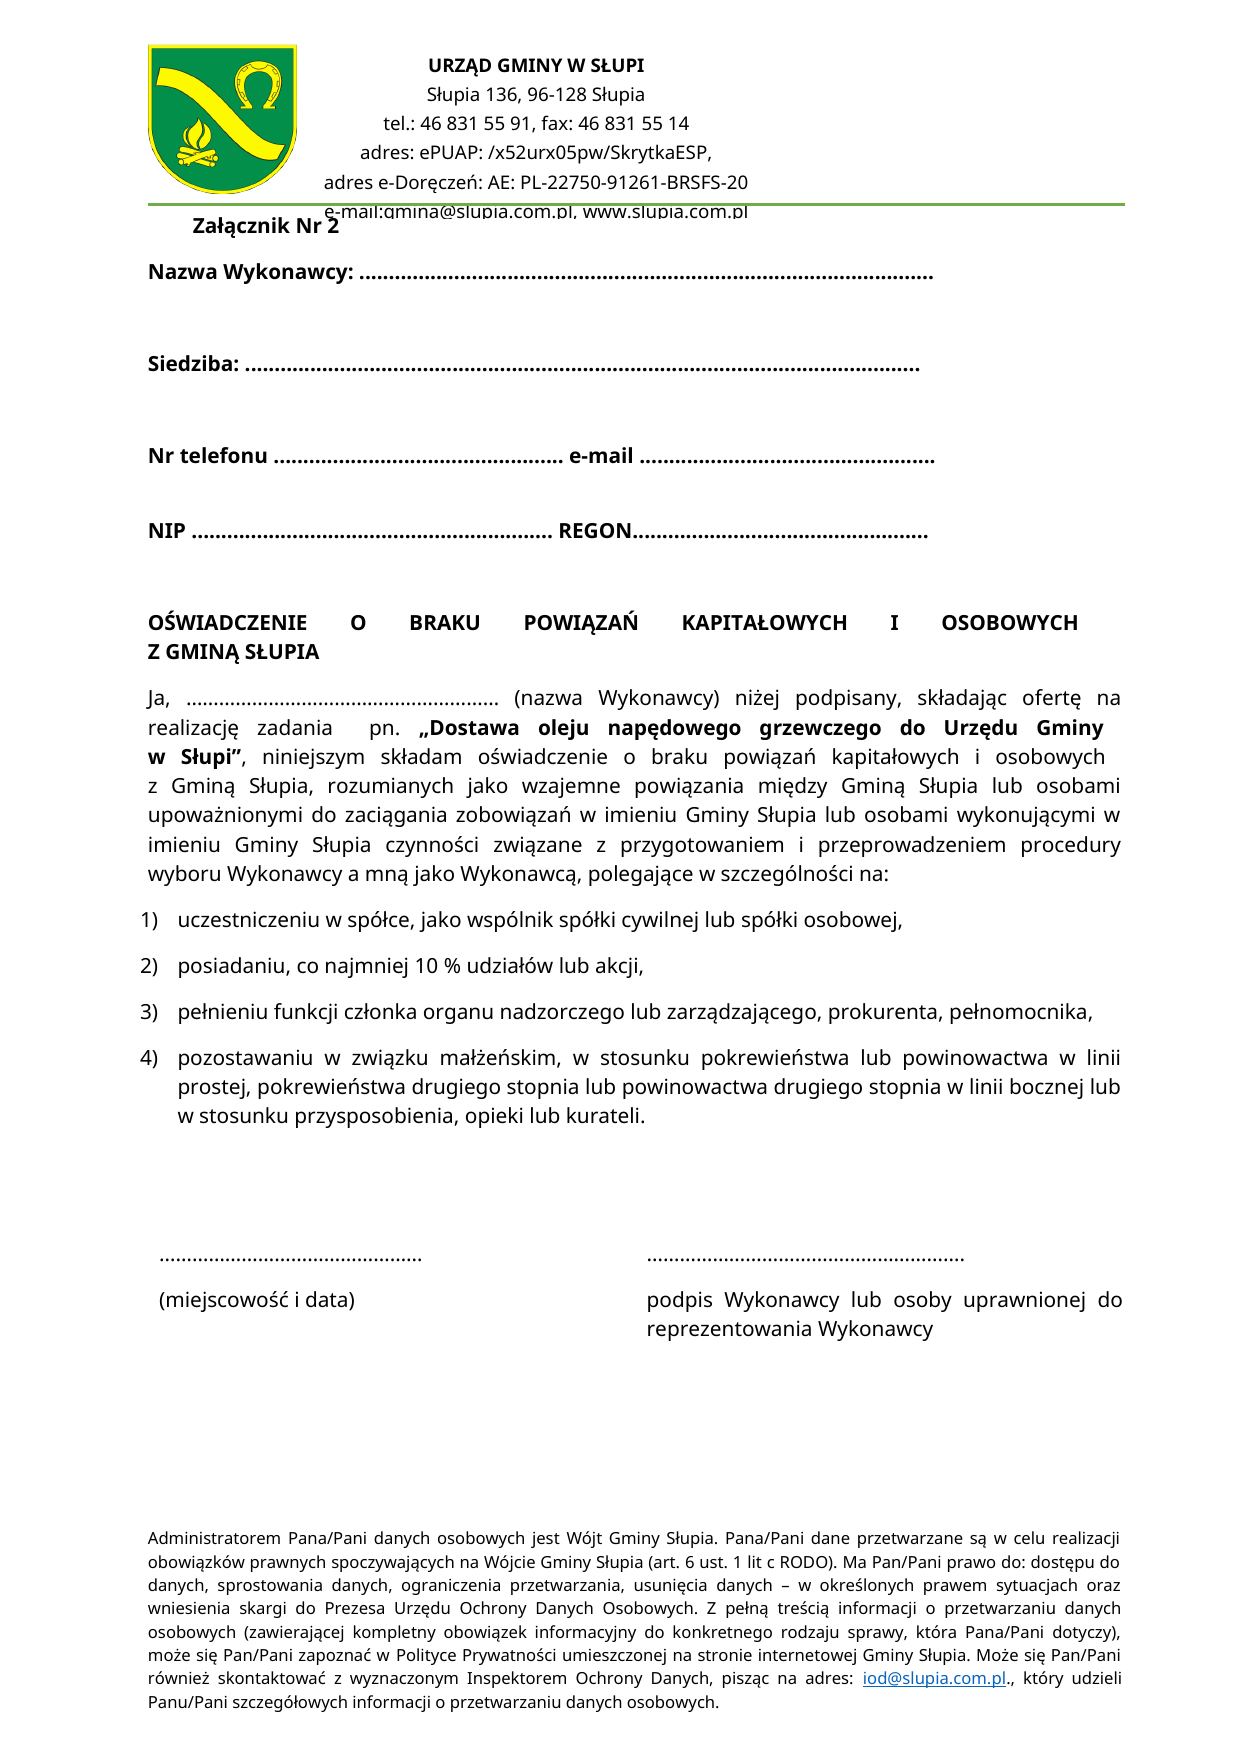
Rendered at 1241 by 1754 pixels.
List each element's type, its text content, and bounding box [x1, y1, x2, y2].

text NIP ............................................................. REGON.................................................. [148, 487, 1122, 545]
list pełnieniu funkcji członka organu nadzorczego lub zarządzającego, prokurenta, pełnomocnika, [140, 997, 1122, 1025]
list posiadaniu, co najmniej 10 % udziałów lub akcji, [140, 951, 1122, 979]
text OŚWIADCZENIE O BRAKU POWIĄZAŃ KAPITAŁOWYCH I OSOBOWYCH Z GMINĄ SŁUPIA [148, 608, 1122, 666]
table_header …………………………………………………. podpis Wykonawcy lub osoby uprawnionej do reprezentowania Wykonawcy [635, 1239, 1135, 1360]
text Ja, …………………………………………...…… (nazwa Wykonawcy) niżej podpisany, składając ofertę na realizację zadania pn. „Dostawa oleju napędowego grzewczego do Urzędu Gminy w Słupi”, niniejszym składam oświadczenie o braku powiązań kapitałowych i osobowych z Gminą Słupia, rozumianych jako wzajemne powiązania między Gminą Słupia lub osobami upoważnionymi do zaciągania zobowiązań w imieniu Gminy Słupia lub osobami wykonującymi w imieniu Gminy Słupia czynności związane z przygotowaniem i przeprowadzeniem procedury wyboru Wykonawcy a mną jako Wykonawcą, polegające w szczególności na: [148, 683, 1122, 887]
list uczestniczeniu w spółce, jako wspólnik spółki cywilnej lub spółki osobowej, [140, 905, 1122, 933]
table_header ………………………………………… (miejscowość i data) [148, 1239, 635, 1360]
text Załącznik Nr 2 [148, 211, 1122, 240]
list pozostawaniu w związku małżeńskim, w stosunku pokrewieństwa lub powinowactwa w linii prostej, pokrewieństwa drugiego stopnia lub powinowactwa drugiego stopnia w linii bocznej lub w stosunku przysposobienia, opieki lub kurateli. [140, 1043, 1122, 1130]
text Siedziba: .................................................................................................................. [148, 349, 1122, 378]
text Nr telefonu ................................................. e-mail .................................................. [148, 441, 1122, 469]
text Nazwa Wykonawcy: ................................................................................................. [148, 257, 1122, 286]
